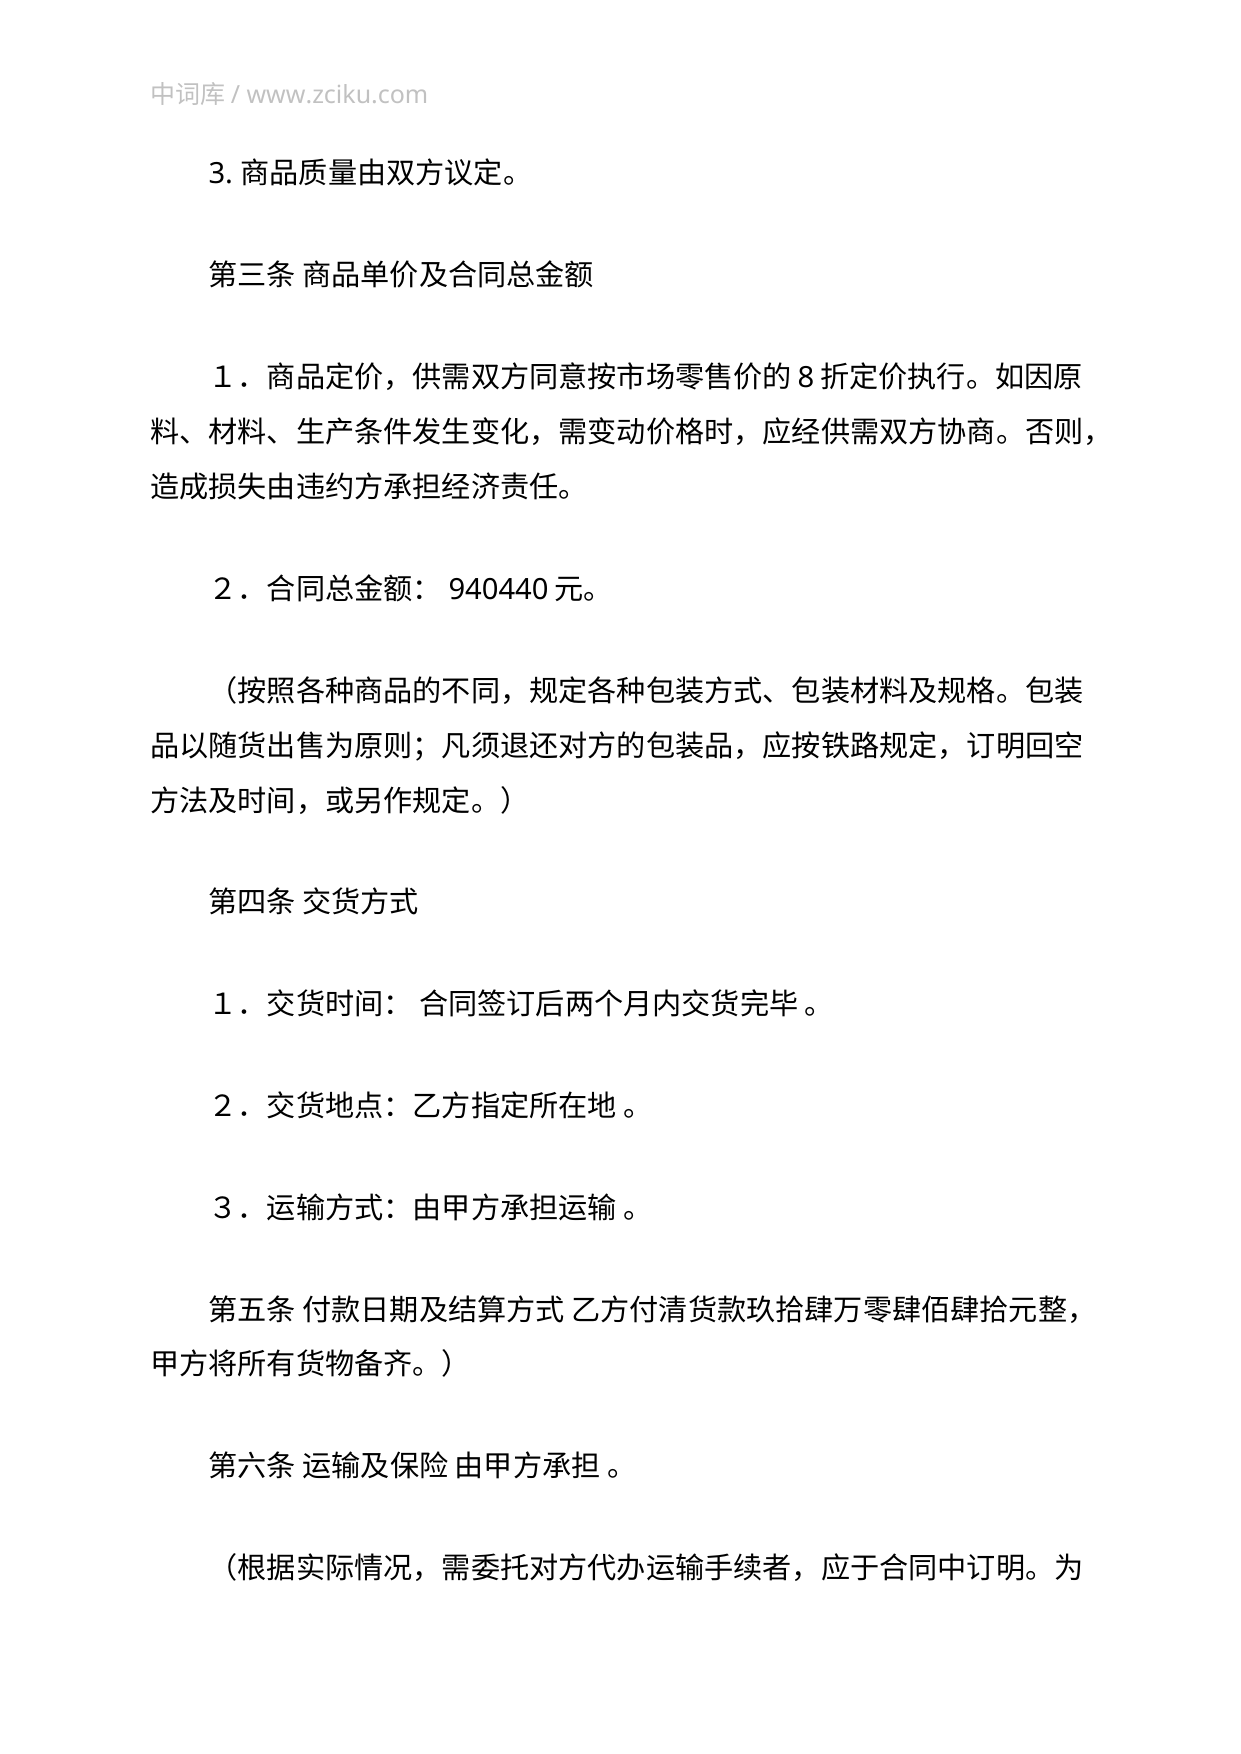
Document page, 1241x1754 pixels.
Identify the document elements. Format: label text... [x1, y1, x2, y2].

text １．交货时间： 合同签订后两个月内交货完毕 。 [150, 981, 1090, 1023]
text 第三条 商品单价及合同总金额 [150, 252, 1090, 294]
text １．商品定价，供需双方同意按市场零售价的8折定价执行。如因原料、材料、生产条件发生变化，需变动价格时，应经供需双方协商。否则，造成损失由违约方承担经济责任。 [150, 354, 1090, 506]
text （按照各种商品的不同，规定各种包装方式、包装材料及规格。包装品以随货出售为原则；凡须退还对方的包装品，应按铁路规定，订明回空方法及时间，或另作规定。） [150, 667, 1090, 819]
text ２．交货地点：乙方指定所在地 。 [150, 1082, 1090, 1125]
text 3. 商品质量由双方议定。 [150, 150, 1090, 192]
text ３．运输方式：由甲方承担运输 。 [150, 1184, 1090, 1227]
text 第四条 交货方式 [150, 879, 1090, 921]
text 第六条 运输及保险 由甲方承担 。 [150, 1443, 1090, 1485]
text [150, 1544, 1090, 1587]
text ２．合同总金额： 940440元。 [150, 565, 1090, 608]
text 第五条 付款日期及结算方式 乙方付清货款玖拾肆万零肆佰肆拾元整，甲方将所有货物备齐。） [150, 1286, 1090, 1383]
